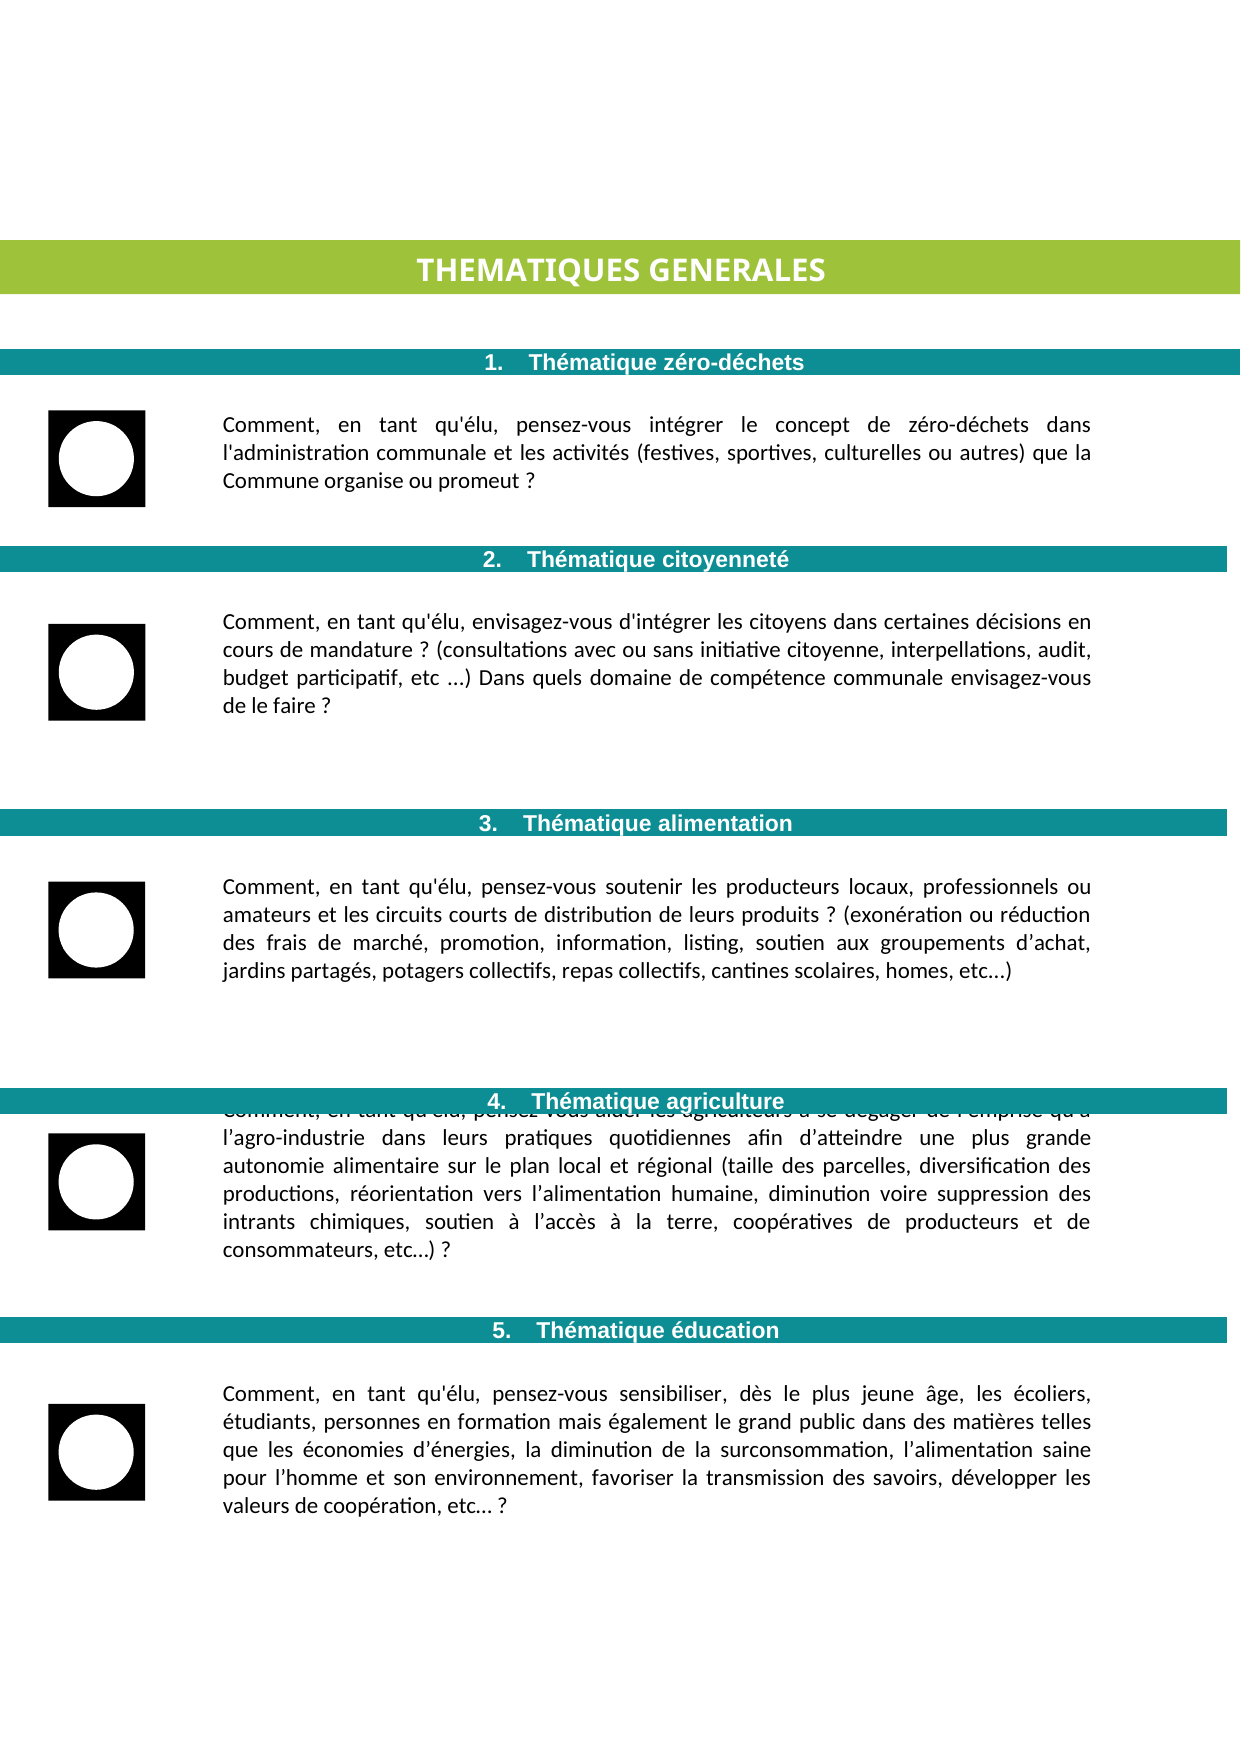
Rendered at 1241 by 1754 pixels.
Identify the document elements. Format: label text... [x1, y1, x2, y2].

text Comment, en tant qu'élu, pensez-vous soutenir les producteurs locaux, professionnels ou amateurs et les circuits courts de distribution de leurs produits ? (exonération ou réduction des frais de marché, promotion, information, listing, soutien aux groupements d’achat, jardins partagés, potagers collectifs, repas collectifs, cantines scolaires, homes, etc...) [223, 872, 1093, 984]
text Comment, en tant qu'élu, pensez-vous intégrer le concept de zéro-déchets dans l'administration communale et les activités (festives, sportives, culturelles ou autres) que la Commune organise ou promeut ? [223, 410, 1093, 494]
text Comment, en tant qu'élu, envisagez-vous d'intégrer les citoyens dans certaines décisions en cours de mandature ? (consultations avec ou sans initiative citoyenne, interpellations, audit, budget participatif, etc ...) Dans quels domaine de compétence communale envisagez-vous de le faire ? [223, 607, 1093, 719]
list Comment, en tant qu'élu, pensez-vous aider les agriculteurs à se dégager de l’emprise qu’a l’agro-industrie dans leurs pratiques quotidiennes afin d’atteindre une plus grande autonomie alimentaire sur le plan local et régional (taille des parcelles, diversification des productions, réorientation vers l’alimentation humaine, diminution voire suppression des intrants chimiques, soutien à l’accès à la terre, coopératives de producteurs et de consommateurs, etc…) ? [223, 1114, 1093, 1263]
text Comment, en tant qu'élu, pensez-vous sensibiliser, dès le plus jeune âge, les écoliers, étudiants, personnes en formation mais également le grand public dans des matières telles que les économies d’énergies, la diminution de la surconsommation, l’alimentation saine pour l’homme et son environnement, favoriser la transmission des savoirs, développer les valeurs de coopération, etc… ? [223, 1379, 1093, 1519]
